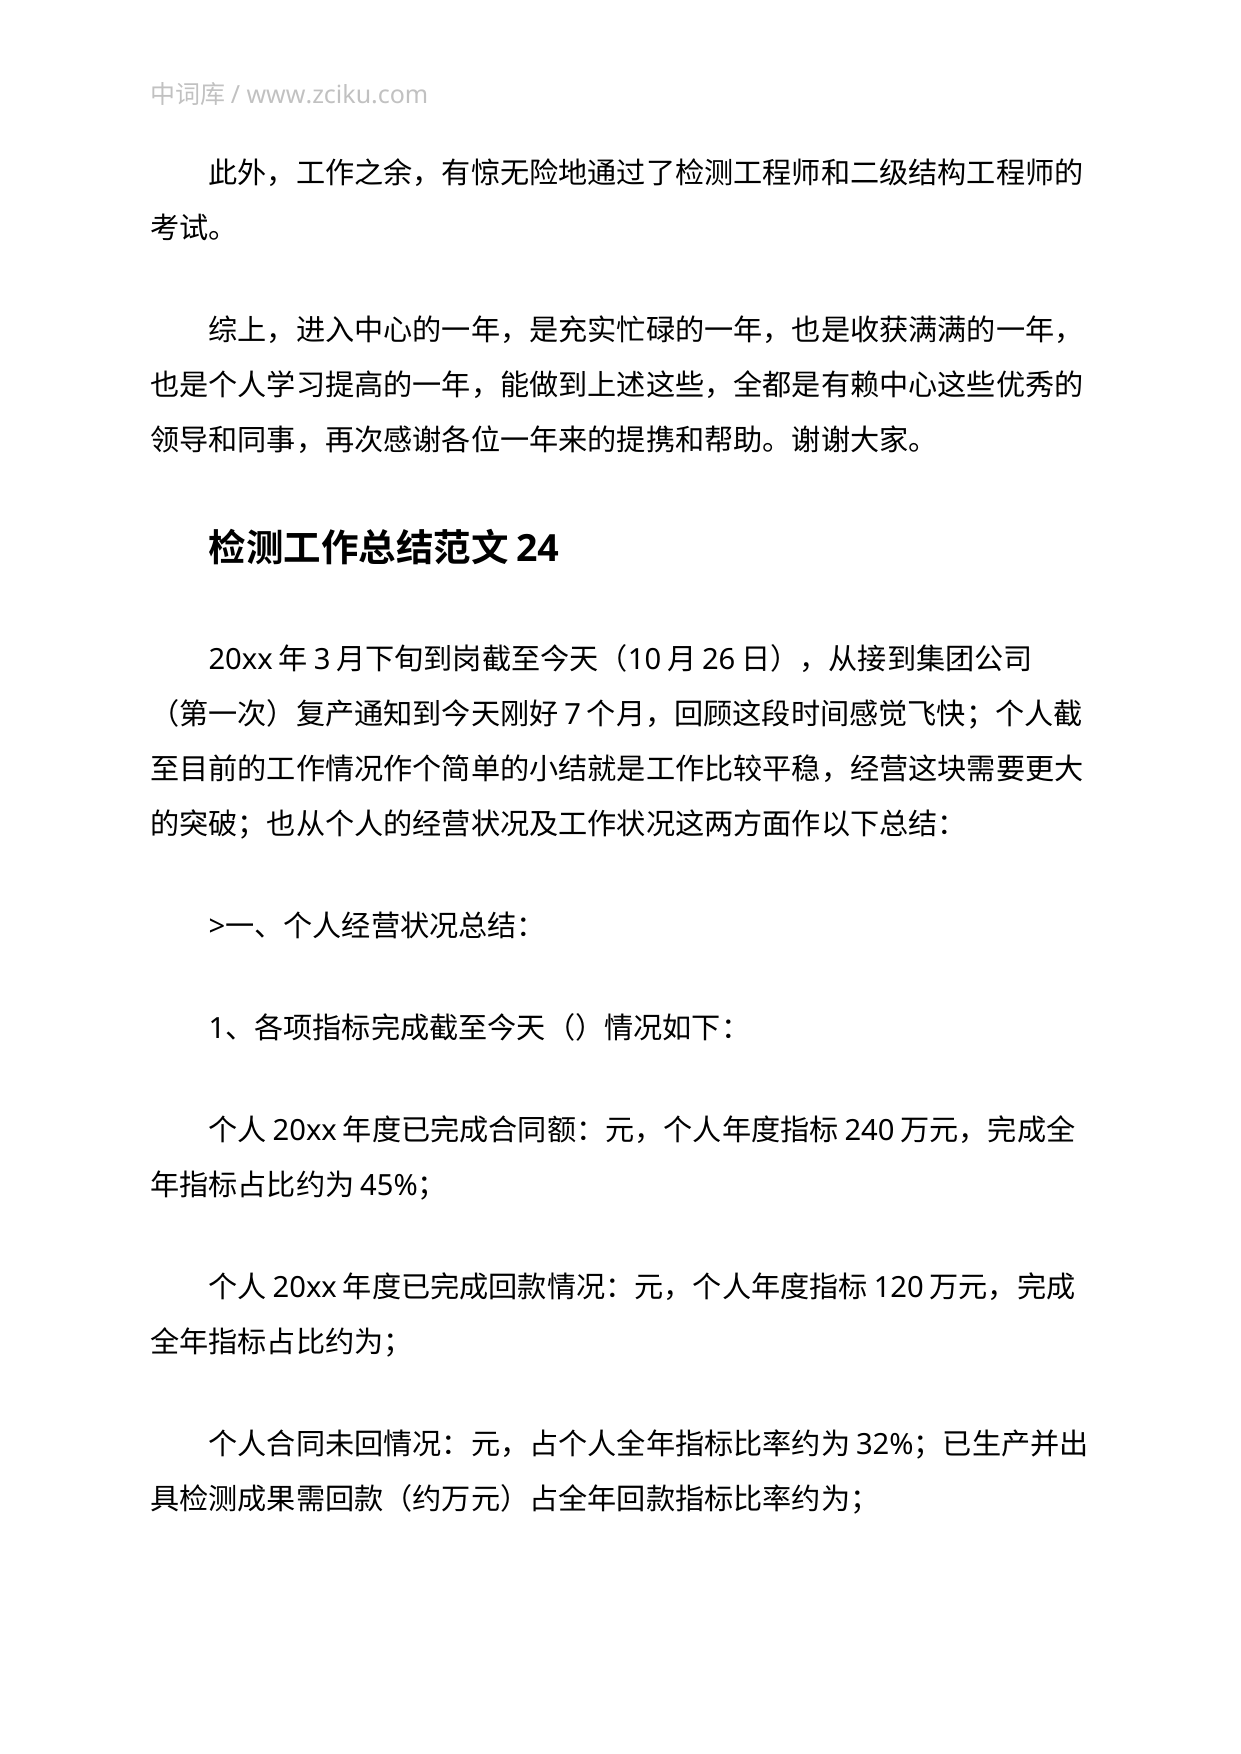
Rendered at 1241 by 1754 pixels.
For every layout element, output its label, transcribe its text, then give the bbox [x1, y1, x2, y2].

text 个人20xx年度已完成合同额：元，个人年度指标240万元，完成全年指标占比约为45%； [150, 1106, 1090, 1204]
text 个人20xx年度已完成回款情况：元，个人年度指标120万元，完成全年指标占比约为； [150, 1263, 1090, 1361]
text 1、各项指标完成截至今天（）情况如下： [150, 1004, 1090, 1047]
text 个人合同未回情况：元，占个人全年指标比率约为32%；已生产并出具检测成果需回款（约万元）占全年回款指标比率约为； [150, 1420, 1090, 1517]
text 综上，进入中心的一年，是充实忙碌的一年，也是收获满满的一年，也是个人学习提高的一年，能做到上述这些，全都是有赖中心这些优秀的领导和同事，再次感谢各位一年来的提携和帮助。谢谢大家。 [150, 307, 1090, 459]
text 检测工作总结范文24 [150, 518, 1090, 573]
text 此外，工作之余，有惊无险地通过了检测工程师和二级结构工程师的考试。 [150, 150, 1090, 247]
text 20xx年3月下旬到岗截至今天（10月26日），从接到集团公司（第一次）复产通知到今天刚好7个月，回顾这段时间感觉飞快；个人截至目前的工作情况作个简单的小结就是工作比较平稳，经营这块需要更大的突破；也从个人的经营状况及工作状况这两方面作以下总结： [150, 636, 1090, 843]
text >一、个人经营状况总结： [150, 902, 1090, 945]
